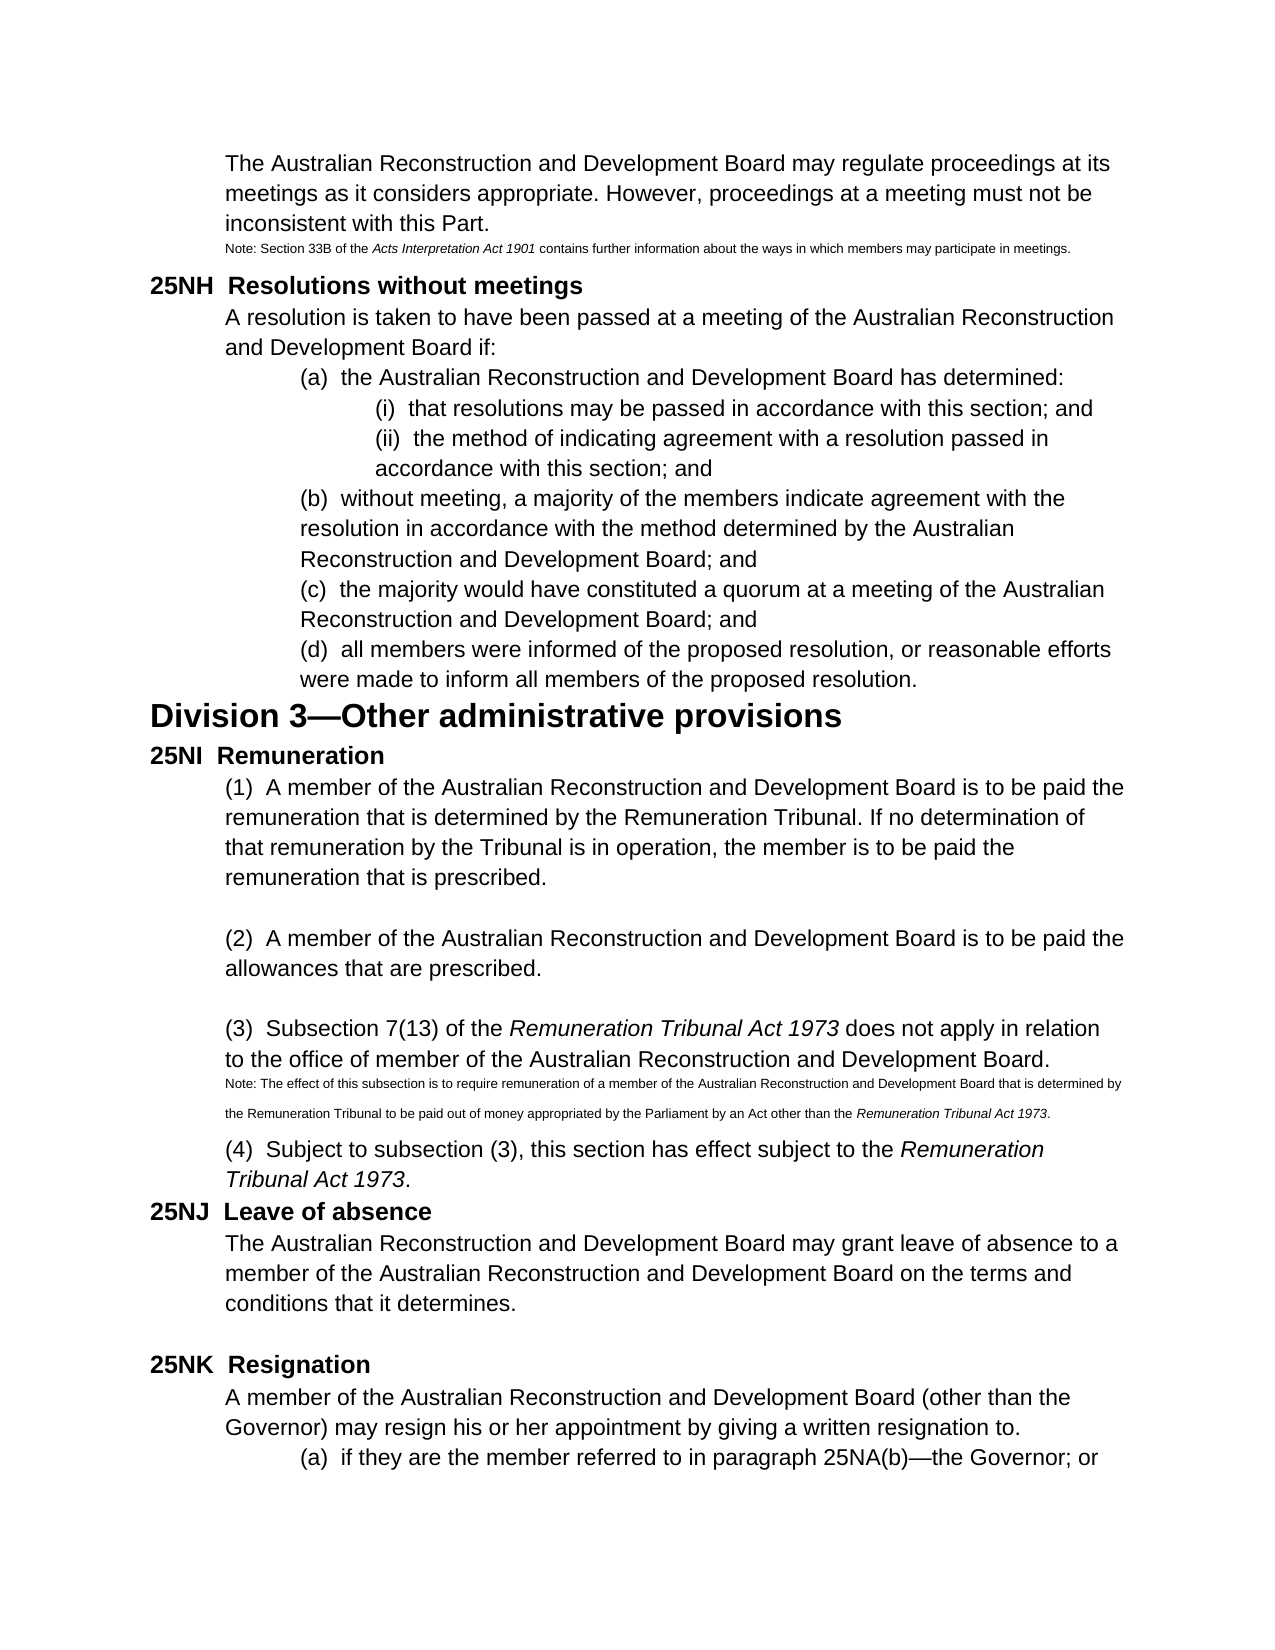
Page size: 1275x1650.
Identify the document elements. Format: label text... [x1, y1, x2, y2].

text (2) A member of the Australian Reconstruction and Development Board is to be paid the allowances that are prescribed. [225, 925, 1125, 981]
text Note: The effect of this subsection is to require remuneration of a member of the Australian Reconstruction and Development Board that is determined by the Remuneration Tribunal to be paid out of money appropriated by the Parliament by an Act other than the Remuneration Tribunal Act 1973. [225, 1076, 1125, 1132]
text The Australian Reconstruction and Development Board may regulate proceedings at its meetings as it considers appropriate. However, proceedings at a meeting must not be inconsistent with this Part. [225, 150, 1125, 237]
text 25NJ Leave of absence [150, 1197, 1125, 1225]
text The Australian Reconstruction and Development Board may grant leave of absence to a member of the Australian Reconstruction and Development Board on the terms and conditions that it determines. [225, 1230, 1125, 1316]
text (i) that resolutions may be passed in accordance with this section; and [150, 394, 1125, 421]
text (a) if they are the member referred to in paragraph 25NA(b)—the Governor; or [150, 1444, 1125, 1470]
text 25NI Remuneration [150, 741, 1125, 769]
text 25NK Resignation [150, 1351, 1125, 1379]
text (d) all members were informed of the proposed resolution, or reasonable efforts were made to inform all members of the proposed resolution. [300, 636, 1125, 693]
text (ii) the method of indicating agreement with a resolution passed in accordance with this section; and [375, 425, 1125, 481]
text 25NH Resolutions without meetings [150, 271, 1125, 299]
text (4) Subject to subsection (3), this section has effect subject to the Remuneration Tribunal Act 1973. [225, 1136, 1125, 1193]
text (b) without meeting, a majority of the members indicate agreement with the resolution in accordance with the method determined by the Australian Reconstruction and Development Board; and [300, 485, 1125, 572]
text (c) the majority would have constituted a quorum at a meeting of the Australian Reconstruction and Development Board; and [300, 576, 1125, 632]
text A member of the Australian Reconstruction and Development Board (other than the Governor) may resign his or her appointment by giving a written resignation to. [225, 1383, 1125, 1440]
text (a) the Australian Reconstruction and Development Board has determined: [150, 364, 1125, 391]
text A resolution is taken to have been passed at a meeting of the Australian Reconstruction and Development Board if: [225, 304, 1125, 360]
text (1) A member of the Australian Reconstruction and Development Board is to be paid the remuneration that is determined by the Remuneration Tribunal. If no determination of that remuneration by the Tribunal is in operation, the member is to be paid the remuneration that is prescribed. [225, 774, 1125, 891]
text Division 3—Other administrative provisions [150, 697, 1125, 735]
text Note: Section 33B of the Acts Interpretation Act 1901 contains further information about the ways in which members may participate in meetings. [225, 241, 1125, 267]
text (3) Subsection 7(13) of the Remuneration Tribunal Act 1973 does not apply in relation to the office of member of the Australian Reconstruction and Development Board. [225, 1015, 1125, 1072]
